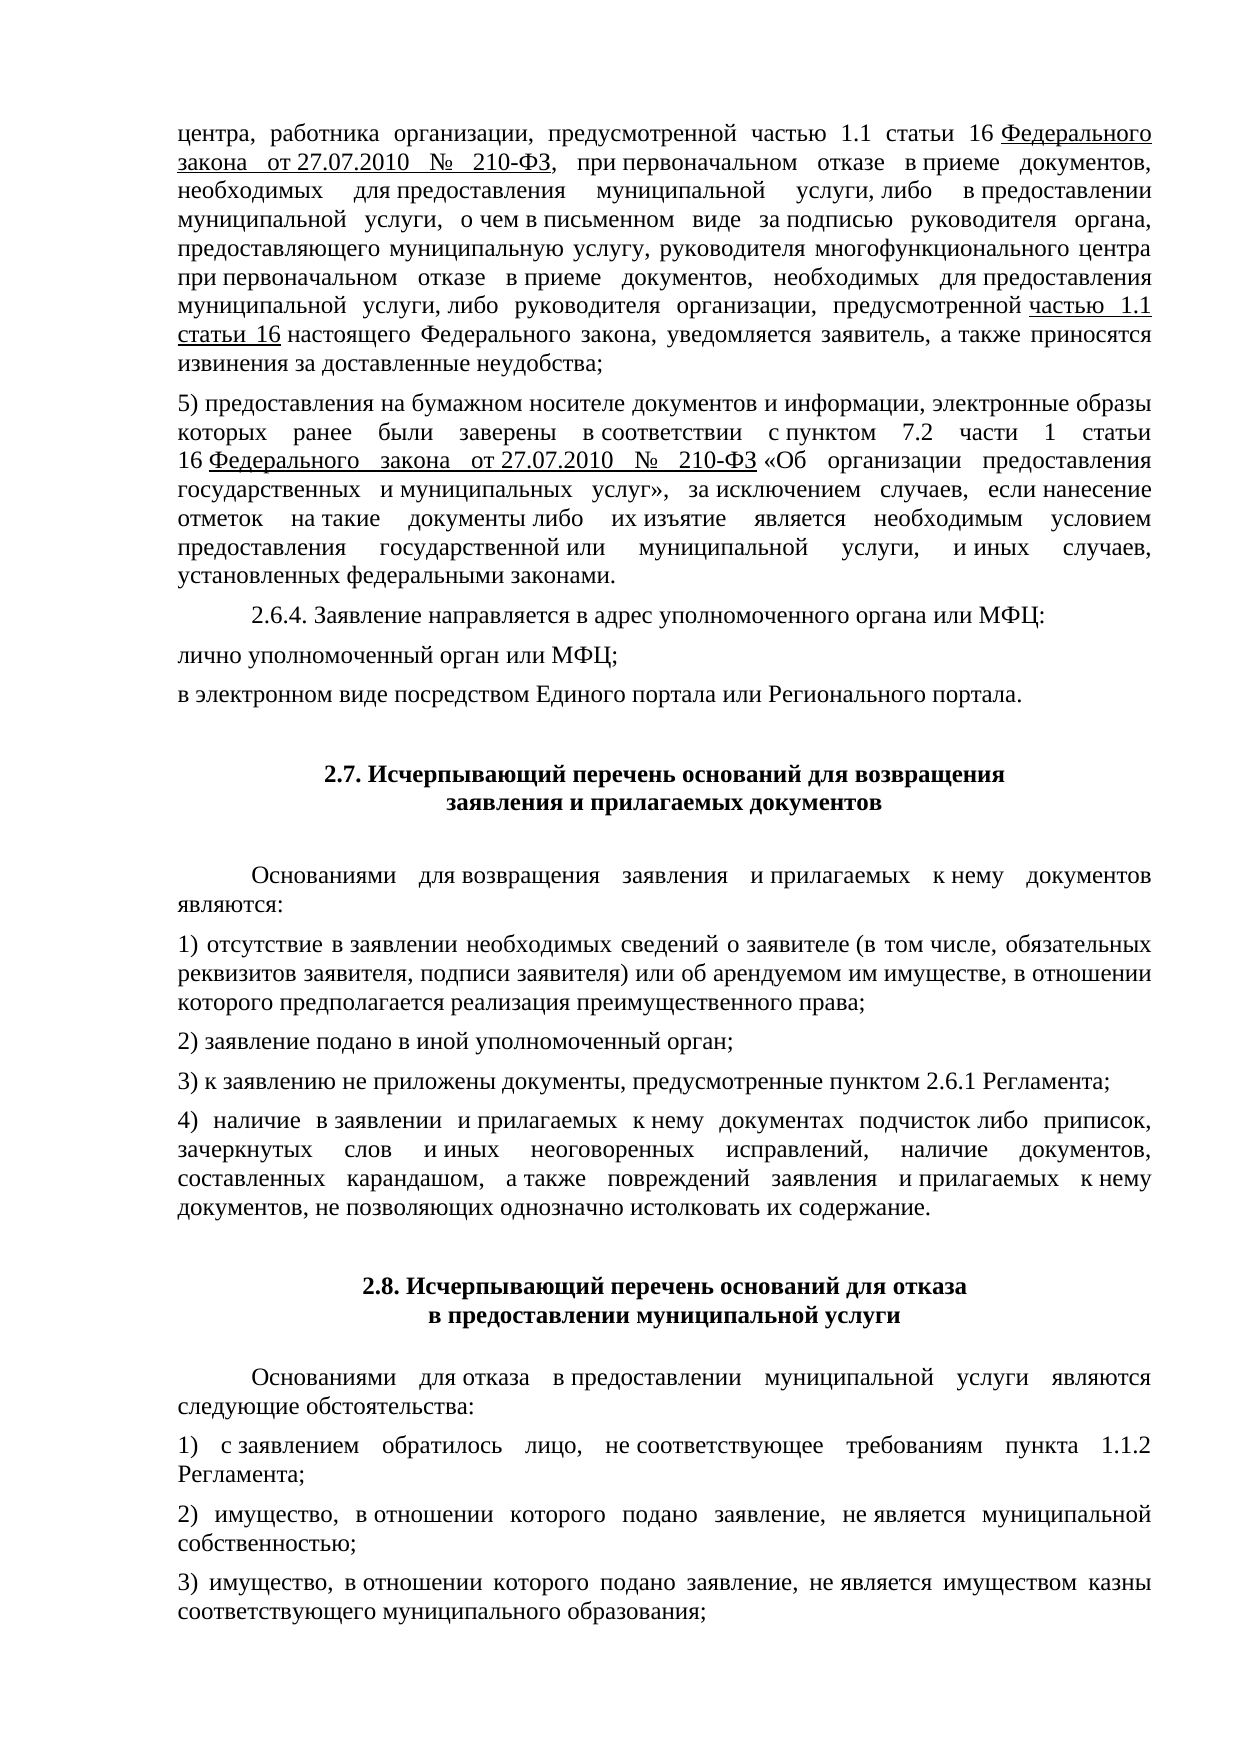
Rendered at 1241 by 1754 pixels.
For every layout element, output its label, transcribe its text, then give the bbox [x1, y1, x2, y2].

text 2) заявление подано в иной уполномоченный орган; [177, 1026, 1152, 1055]
text 3) к заявлению не приложены документы, предусмотренные пунктом 2.6.1 Регламента; [177, 1066, 1152, 1095]
text 1) отсутствие в заявлении необходимых сведений о заявителе (в том числе, обязательных реквизитов заявителя, подписи заявителя) или об арендуемом им имуществе, в отношении которого предполагается реализация преимущественного права; [177, 929, 1152, 1015]
text Основаниями для возвращения заявления и прилагаемых к нему документов являются: [177, 861, 1152, 918]
text лично уполномоченный орган или МФЦ; [177, 640, 1152, 668]
text 5) предоставления на бумажном носителе документов и информации, электронные образы которых ранее были заверены в соответствии с пунктом 7.2 части 1 статьи 16 Федерального закона от 27.07.2010 № 210-ФЗ «Об организации предоставления государственных и муниципальных услуг», за исключением случаев, если нанесение отметок на такие документы либо их изъятие является необходимым условием предоставления государственной или муниципальной услуги, и иных случаев, установленных федеральными законами. [177, 388, 1152, 589]
text 2.6.4. Заявление направляется в адрес уполномоченного органа или МФЦ: [177, 600, 1152, 629]
text 4) наличие в заявлении и прилагаемых к нему документах подчисток либо приписок, зачеркнутых слов и иных неоговоренных исправлений, наличие документов, составленных карандашом, а также повреждений заявления и прилагаемых к нему документов, не позволяющих однозначно истолковать их содержание. [177, 1106, 1152, 1221]
text заявления и прилагаемых документов [177, 787, 1152, 816]
text 1) с заявлением обратилось лицо, не соответствующее требованиям пункта 1.1.2 Регламента; [177, 1431, 1152, 1488]
text 3) имущество, в отношении которого подано заявление, не является имуществом казны соответствующего муниципального образования; [177, 1567, 1152, 1625]
text в предоставлении муниципальной услуги [177, 1300, 1152, 1329]
text Основаниями для отказа в предоставлении муниципальной услуги являются следующие обстоятельства: [177, 1362, 1152, 1420]
text 2.7. Исчерпывающий перечень оснований для возвращения [177, 759, 1152, 787]
text 2.8. Исчерпывающий перечень оснований для отказа [177, 1271, 1152, 1300]
text в электронном виде посредством Единого портала или Регионального портала. [177, 679, 1152, 708]
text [177, 118, 1152, 377]
text 2) имущество, в отношении которого подано заявление, не является муниципальной собственностью; [177, 1499, 1152, 1557]
